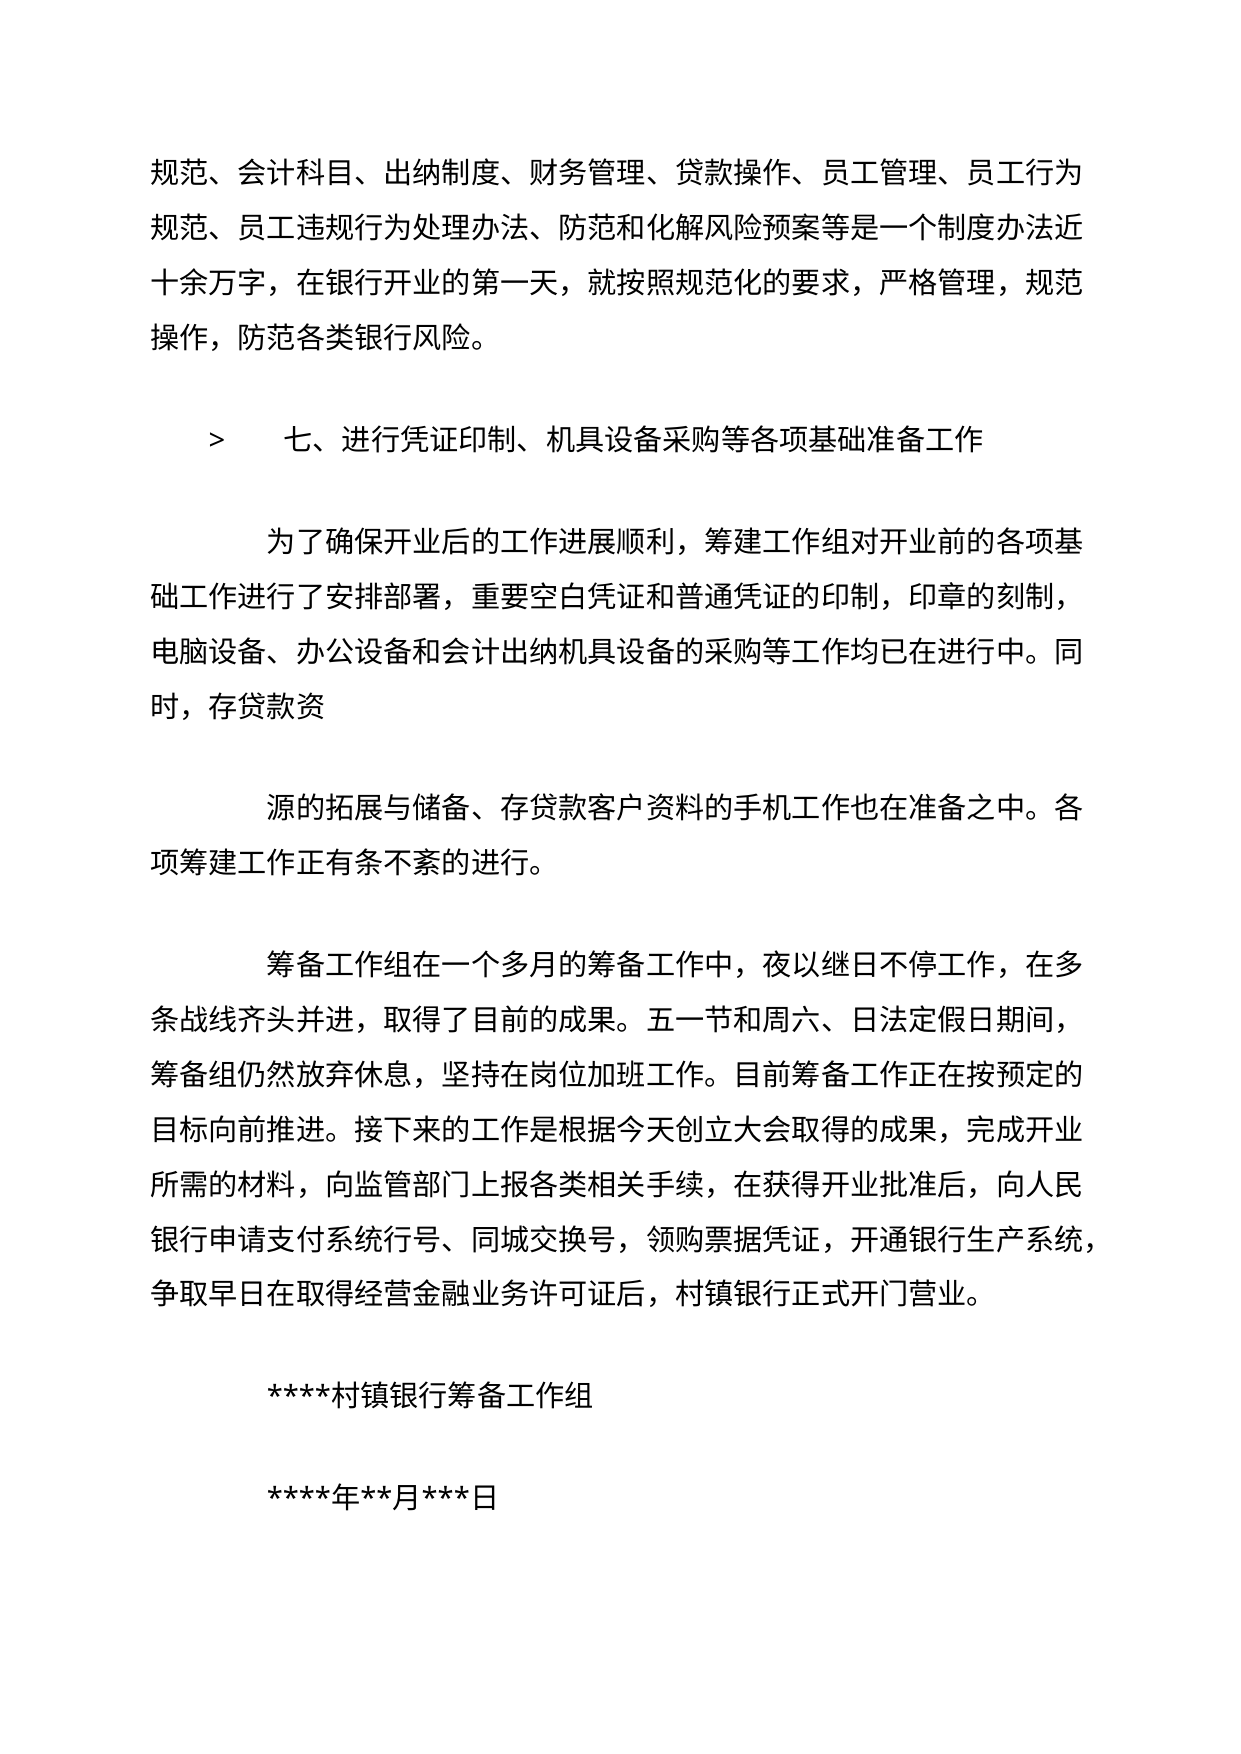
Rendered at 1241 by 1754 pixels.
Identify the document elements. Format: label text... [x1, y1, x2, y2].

text 为了确保开业后的工作进展顺利，筹建工作组对开业前的各项基础工作进行了安排部署，重要空白凭证和普通凭证的印制，印章的刻制，电脑设备、办公设备和会计出纳机具设备的采购等工作均已在进行中。同时，存贷款资 [150, 518, 1090, 725]
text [150, 150, 1090, 357]
text ****村镇银行筹备工作组 [150, 1373, 1090, 1415]
text > 七、进行凭证印制、机具设备采购等各项基础准备工作 [150, 416, 1090, 459]
text 筹备工作组在一个多月的筹备工作中，夜以继日不停工作，在多条战线齐头并进，取得了目前的成果。五一节和周六、日法定假日期间，筹备组仍然放弃休息，坚持在岗位加班工作。目前筹备工作正在按预定的目标向前推进。接下来的工作是根据今天创立大会取得的成果，完成开业所需的材料，向监管部门上报各类相关手续，在获得开业批准后，向人民银行申请支付系统行号、同城交换号，领购票据凭证，开通银行生产系统，争取早日在取得经营金融业务许可证后，村镇银行正式开门营业。 [150, 942, 1090, 1313]
text ****年**月***日 [150, 1475, 1090, 1517]
text 源的拓展与储备、存贷款客户资料的手机工作也在准备之中。各项筹建工作正有条不紊的进行。 [150, 785, 1090, 882]
